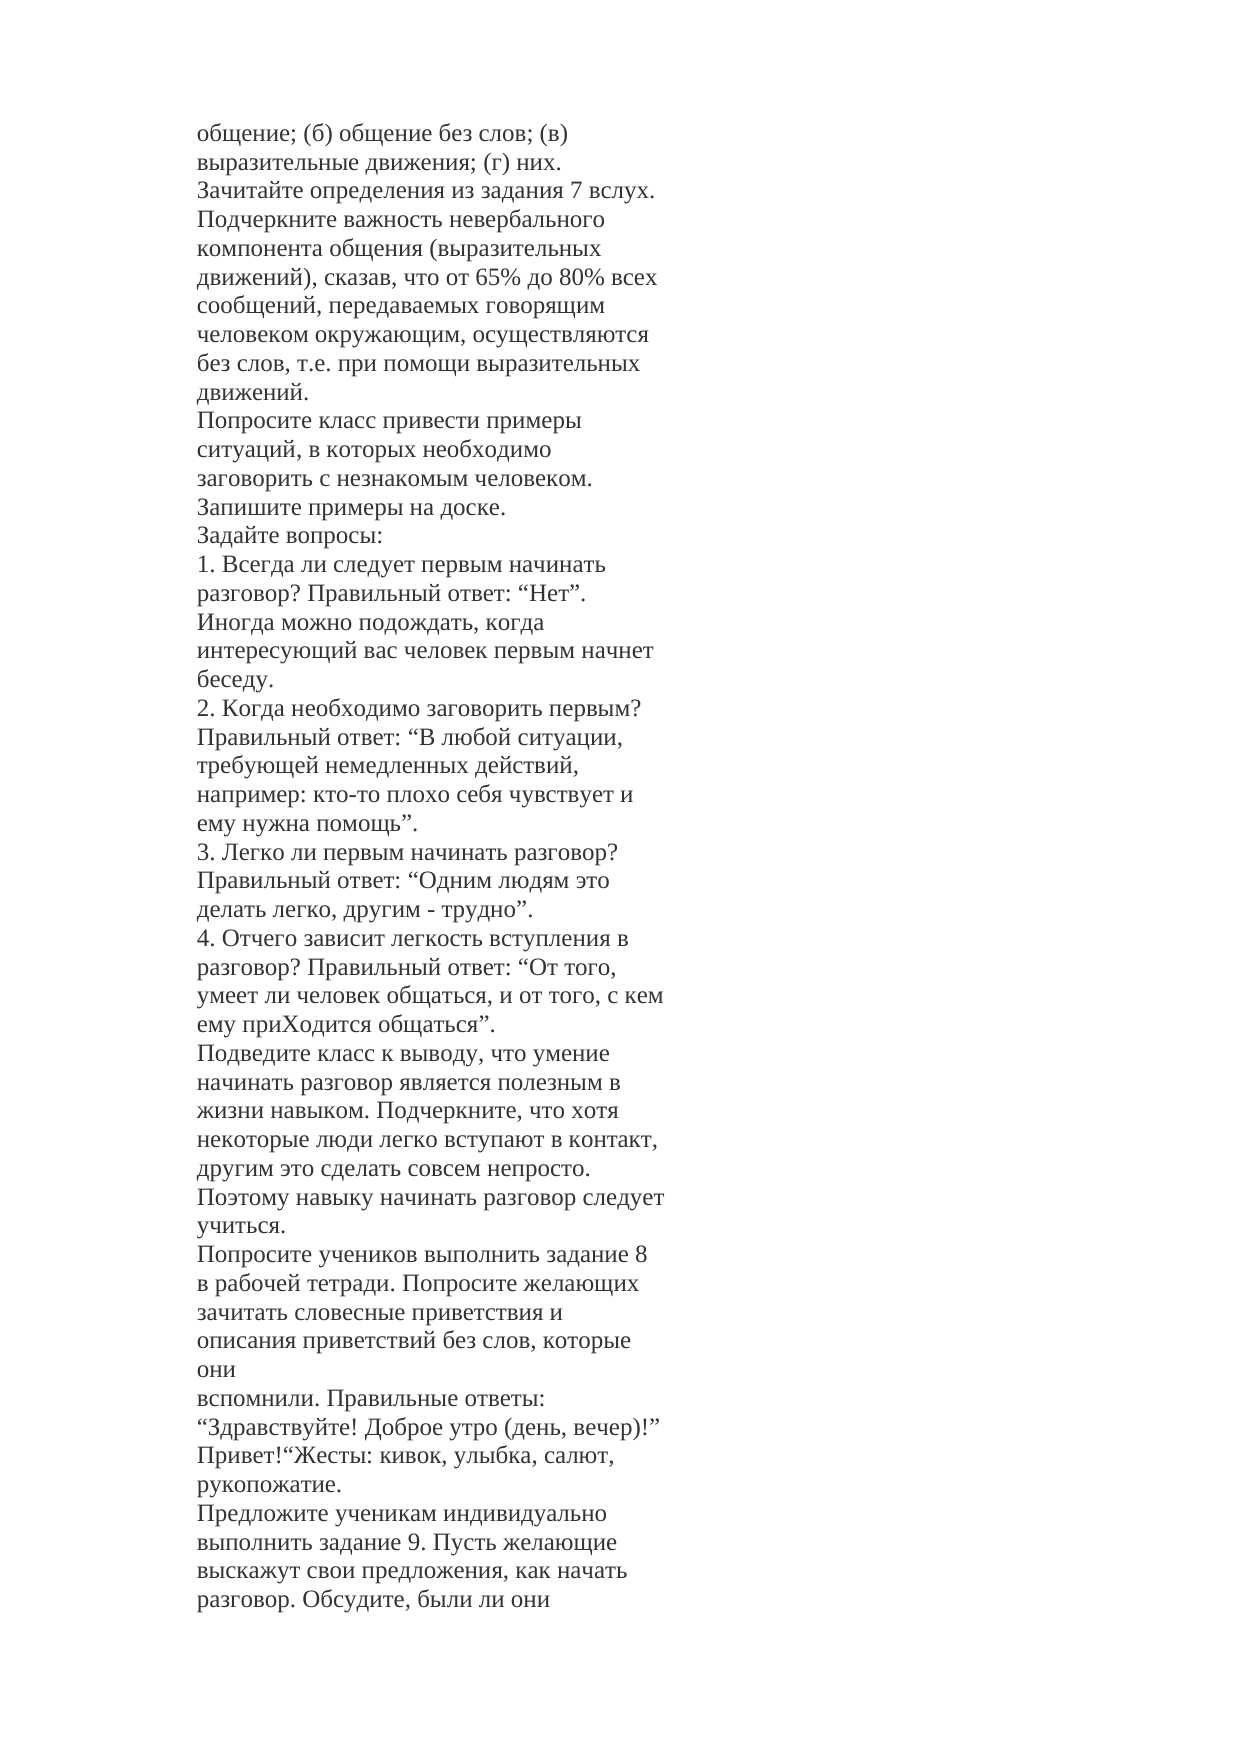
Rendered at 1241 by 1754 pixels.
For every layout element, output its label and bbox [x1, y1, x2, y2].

table_cell [177, 118, 1152, 1613]
